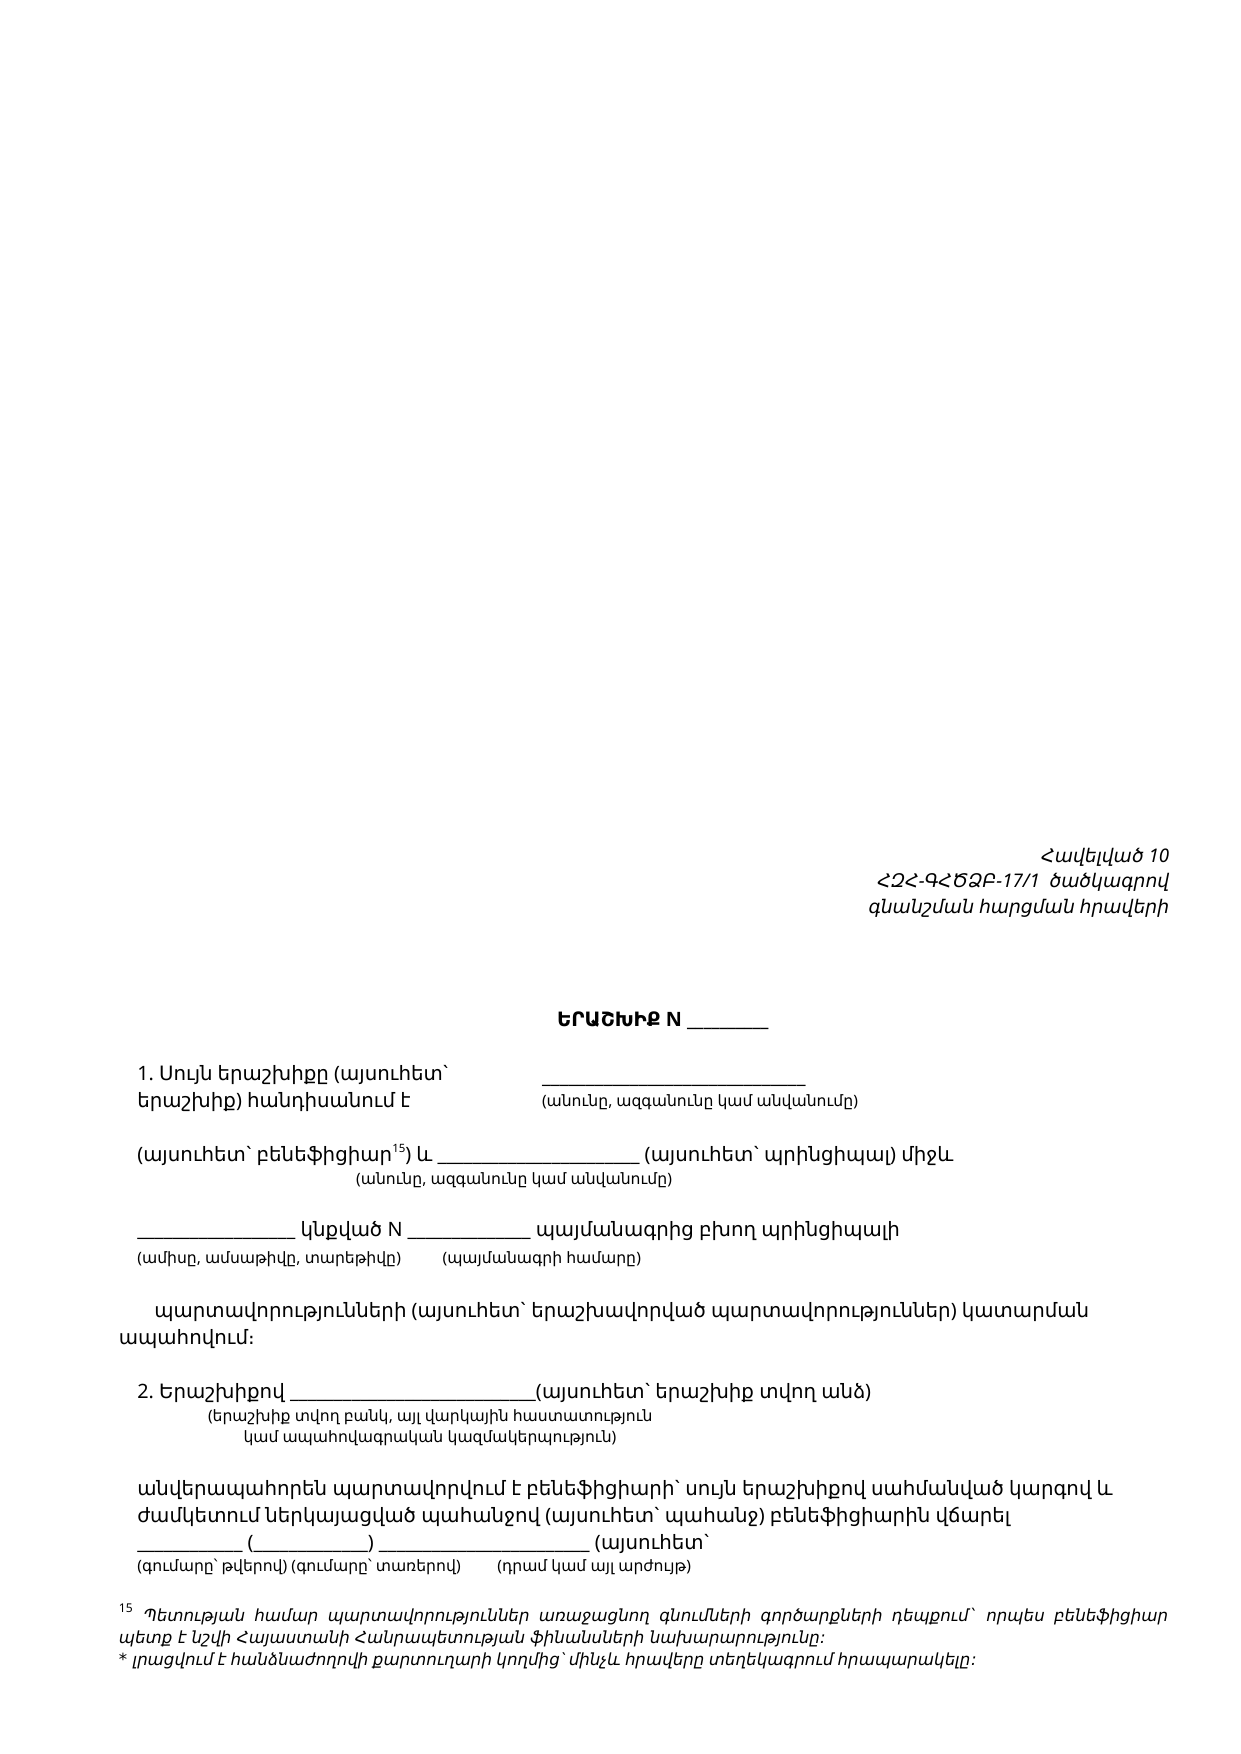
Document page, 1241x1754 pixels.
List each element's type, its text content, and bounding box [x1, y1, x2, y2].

text Հավելված 10 [119, 842, 1171, 867]
text պարտավորությունների (այսուհետ` երաշխավորված պարտավորություններ) կատարման ապահովում։ [119, 1297, 1171, 1351]
table_header __________________ կնքված N ______________ պայմանագրից բխող պրինցիպալի (ամիսը, ամսաթիվը, տարեթիվը) (պայմանագրի համարը) [137, 1216, 1153, 1269]
table_header ______________________________ (անունը, ազգանունը կամ անվանումը) [542, 1060, 1153, 1113]
table_header 1. Սույն երաշխիքը (այսուհետ` երաշխիք) հանդիսանում է [137, 1060, 542, 1113]
text ՀԶՀ-ԳՀԾՁԲ-17/1 ծածկագրով [119, 867, 1171, 893]
text գնանշման հարցման հրավերի [119, 893, 1171, 918]
table_header 2. Երաշխիքով ____________________________(այսուհետ` երաշխիք տվող անձ) (երաշխիք տվող բանկ, այլ վարկային հաստատություն կամ ապահովագրական կազմակերպություն) [137, 1378, 1153, 1447]
text ԵՐԱՇԽԻՔ N __________ [119, 1006, 1171, 1032]
table_header (այսուհետ` բենեֆիցիար) և _______________________ (այսուհետ` պրինցիպալ) միջև (անունը, ազգանունը կամ անվանումը) [137, 1140, 1153, 1189]
table_header անվերապահորեն պարտավորվում է բենեֆիցիարի` սույն երաշխիքով սահմանված կարգով և ժամկետում ներկայացված պահանջով (այսուհետ` պահանջ) բենեֆիցիարին վճարել ____________ (_____________) ________________________ (այսուհետ` (գումարը՝ թվերով) (գումարը՝ տառերով) (դրամ կամ այլ արժույթ) [137, 1474, 1153, 1576]
